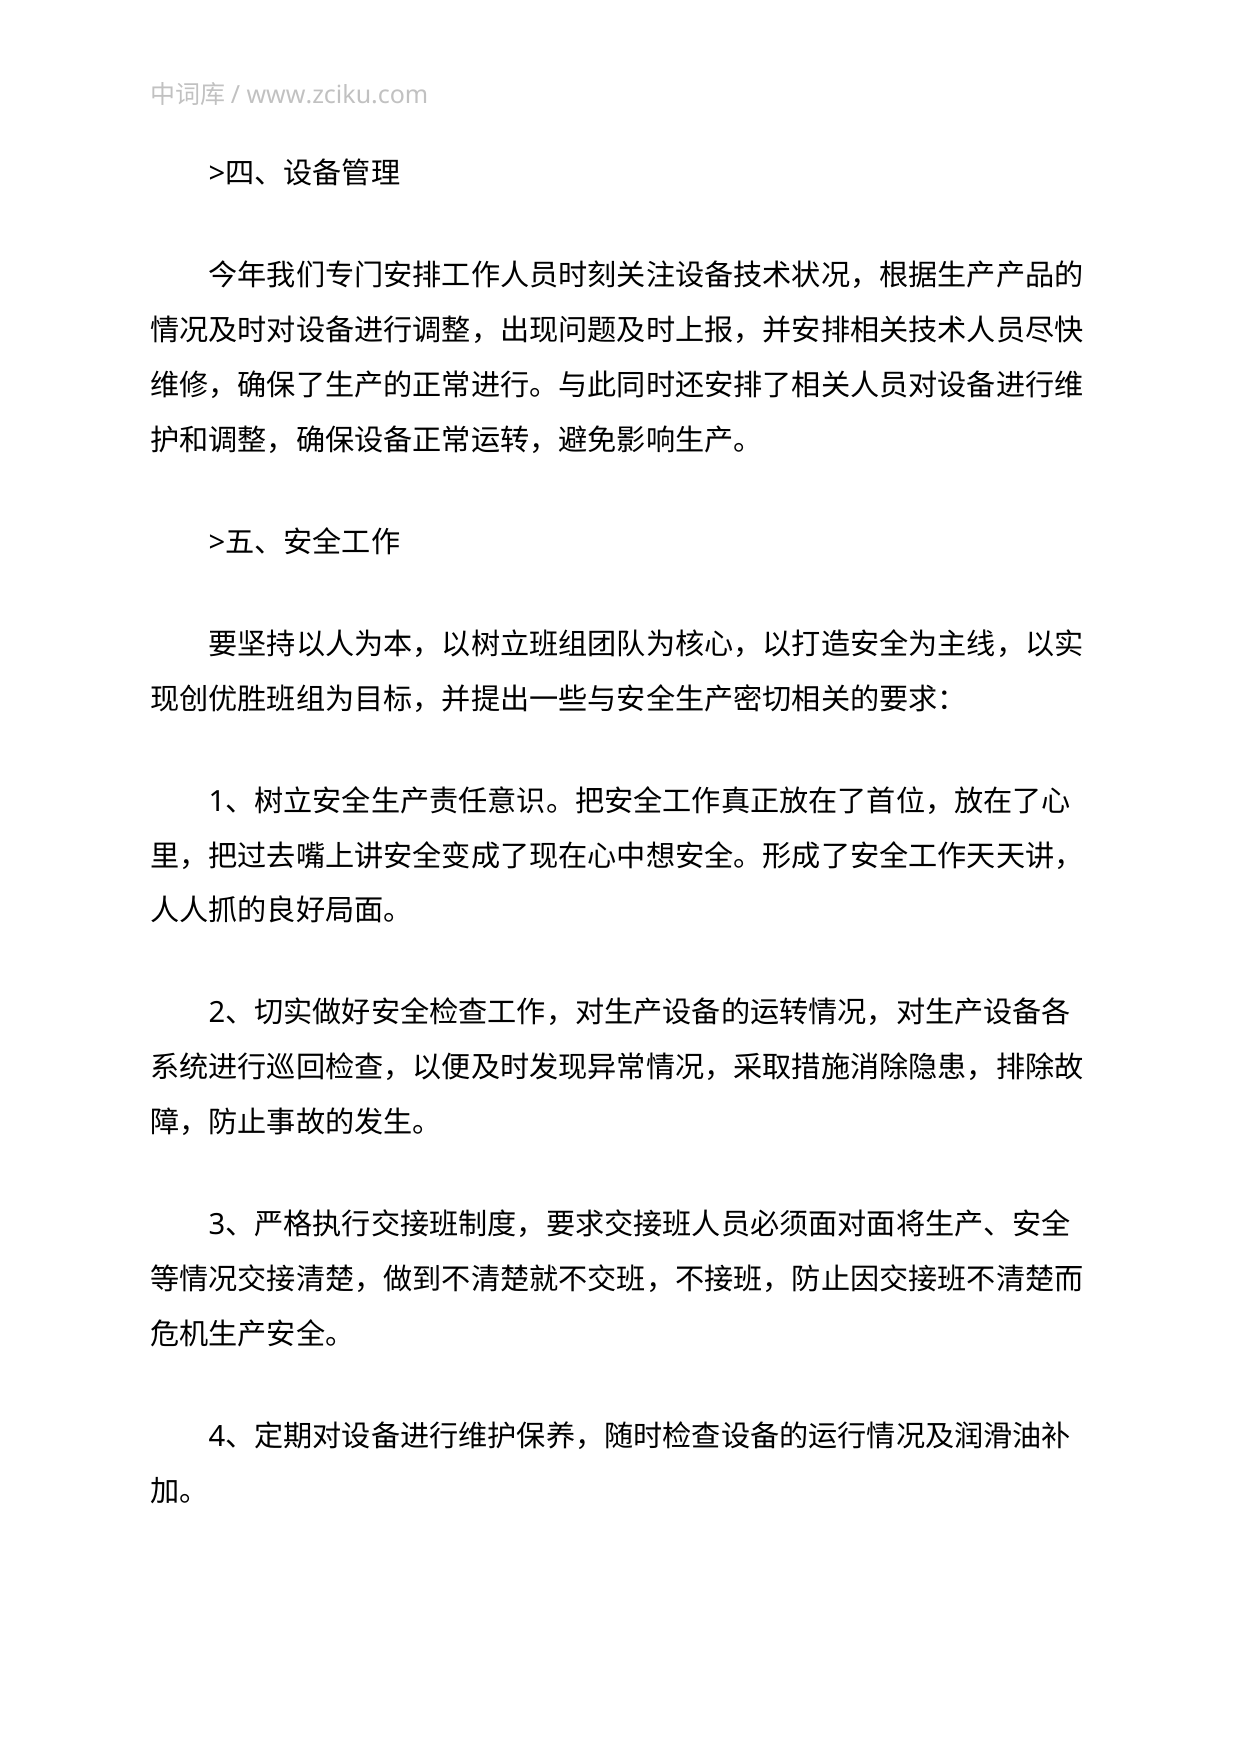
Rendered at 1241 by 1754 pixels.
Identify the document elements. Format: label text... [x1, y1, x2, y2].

text >五、安全工作 [150, 518, 1090, 561]
text 要坚持以人为本，以树立班组团队为核心，以打造安全为主线，以实现创优胜班组为目标，并提出一些与安全生产密切相关的要求： [150, 620, 1090, 718]
text 2、切实做好安全检查工作，对生产设备的运转情况，对生产设备各系统进行巡回检查，以便及时发现异常情况，采取措施消除隐患，排除故障，防止事故的发生。 [150, 989, 1090, 1141]
text 3、严格执行交接班制度，要求交接班人员必须面对面将生产、安全等情况交接清楚，做到不清楚就不交班，不接班，防止因交接班不清楚而危机生产安全。 [150, 1200, 1090, 1353]
text 1、树立安全生产责任意识。把安全工作真正放在了首位，放在了心里，把过去嘴上讲安全变成了现在心中想安全。形成了安全工作天天讲，人人抓的良好局面。 [150, 777, 1090, 929]
text >四、设备管理 [150, 150, 1090, 192]
text 4、定期对设备进行维护保养，随时检查设备的运行情况及润滑油补加。 [150, 1412, 1090, 1509]
text 今年我们专门安排工作人员时刻关注设备技术状况，根据生产产品的情况及时对设备进行调整，出现问题及时上报，并安排相关技术人员尽快维修，确保了生产的正常进行。与此同时还安排了相关人员对设备进行维护和调整，确保设备正常运转，避免影响生产。 [150, 252, 1090, 459]
